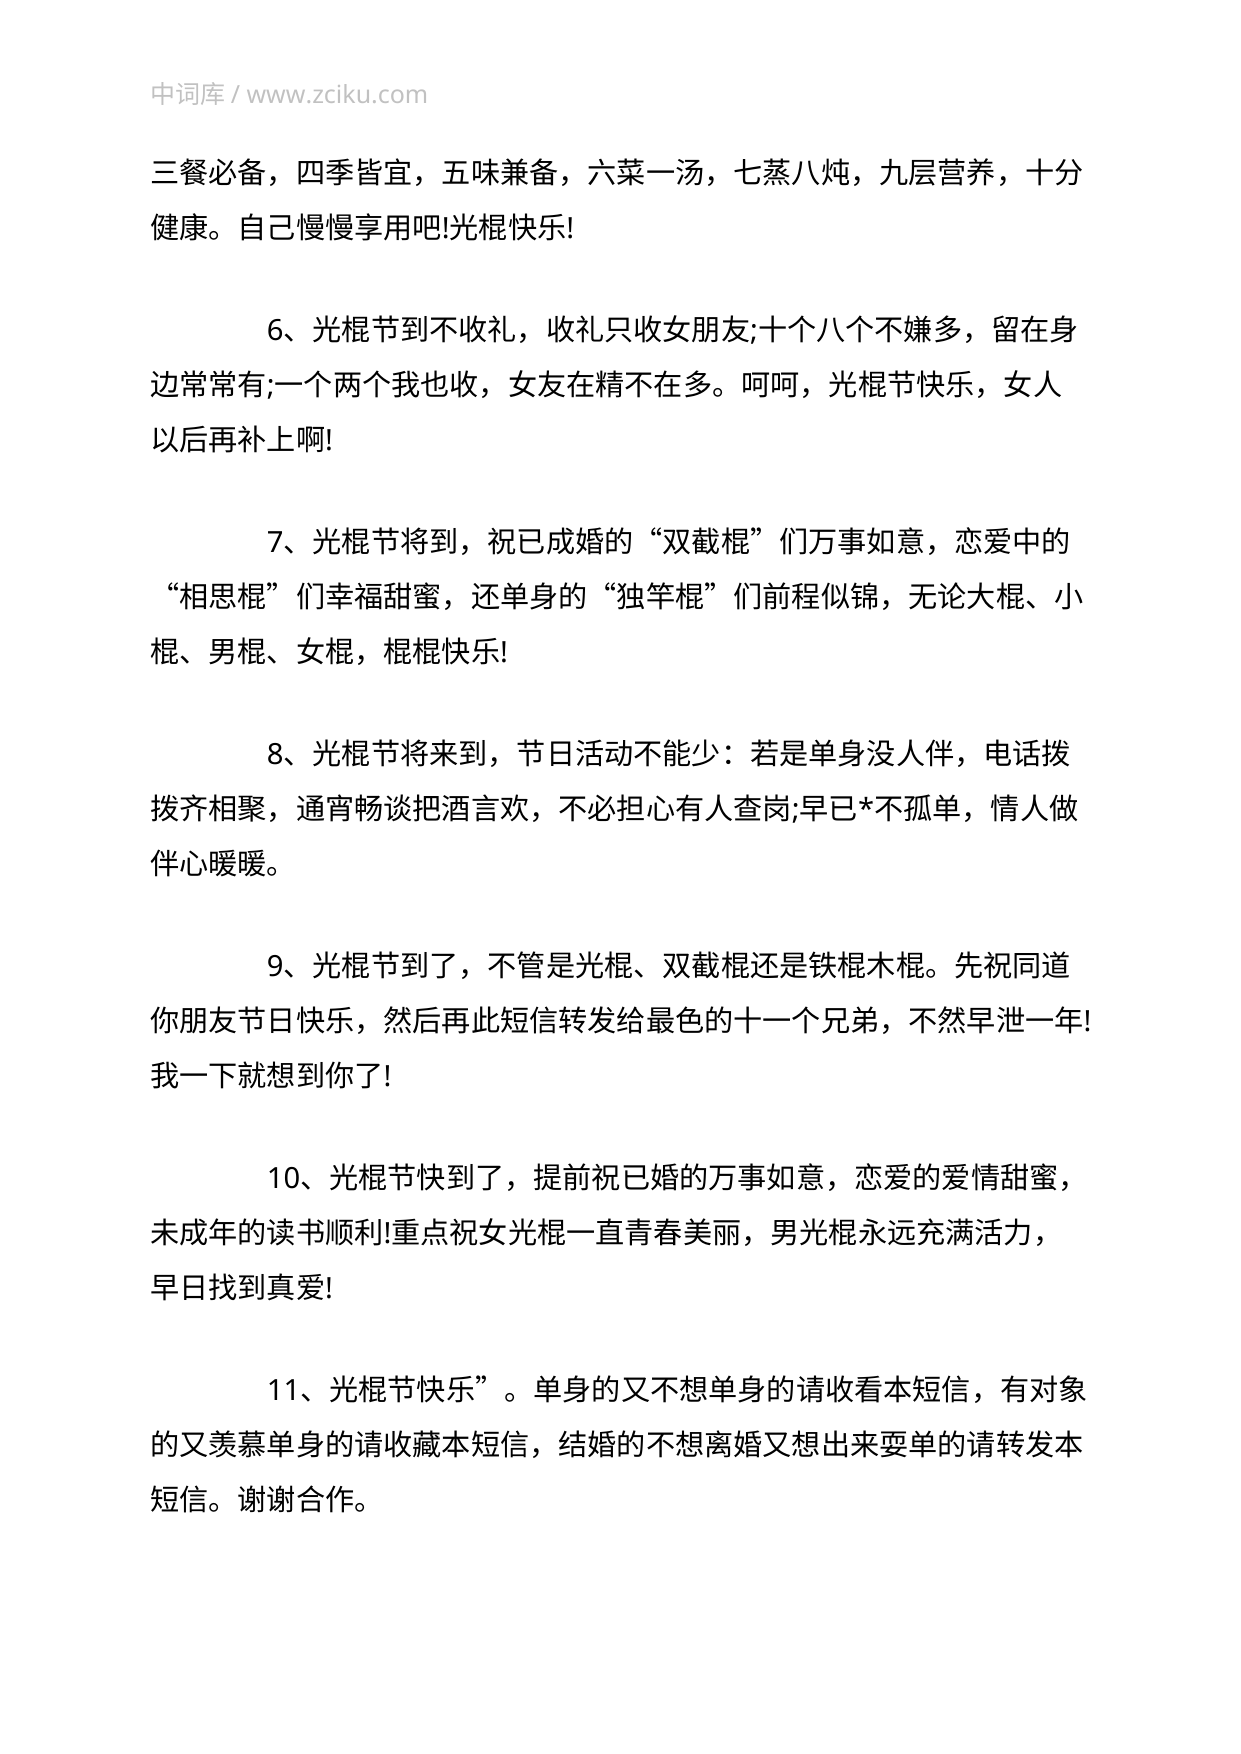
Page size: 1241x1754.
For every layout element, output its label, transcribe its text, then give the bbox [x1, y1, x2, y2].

text 10、光棍节快到了，提前祝已婚的万事如意，恋爱的爱情甜蜜，未成年的读书顺利!重点祝女光棍一直青春美丽，男光棍永远充满活力，早日找到真爱! [150, 1154, 1090, 1307]
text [150, 150, 1090, 247]
text 7、光棍节将到，祝已成婚的“双截棍”们万事如意，恋爱中的“相思棍”们幸福甜蜜，还单身的“独竿棍”们前程似锦，无论大棍、小棍、男棍、女棍，棍棍快乐! [150, 519, 1090, 671]
text 9、光棍节到了，不管是光棍、双截棍还是铁棍木棍。先祝同道你朋友节日快乐，然后再此短信转发给最色的十一个兄弟，不然早泄一年!我一下就想到你了! [150, 942, 1090, 1095]
text 11、光棍节快乐”。单身的又不想单身的请收看本短信，有对象的又羡慕单身的请收藏本短信，结婚的不想离婚又想出来耍单的请转发本短信。谢谢合作。 [150, 1366, 1090, 1519]
text 6、光棍节到不收礼，收礼只收女朋友;十个八个不嫌多，留在身边常常有;一个两个我也收，女友在精不在多。呵呵，光棍节快乐，女人以后再补上啊! [150, 307, 1090, 459]
text 8、光棍节将来到，节日活动不能少：若是单身没人伴，电话拨拨齐相聚，通宵畅谈把酒言欢，不必担心有人查岗;早已*不孤单，情人做伴心暖暖。 [150, 731, 1090, 883]
